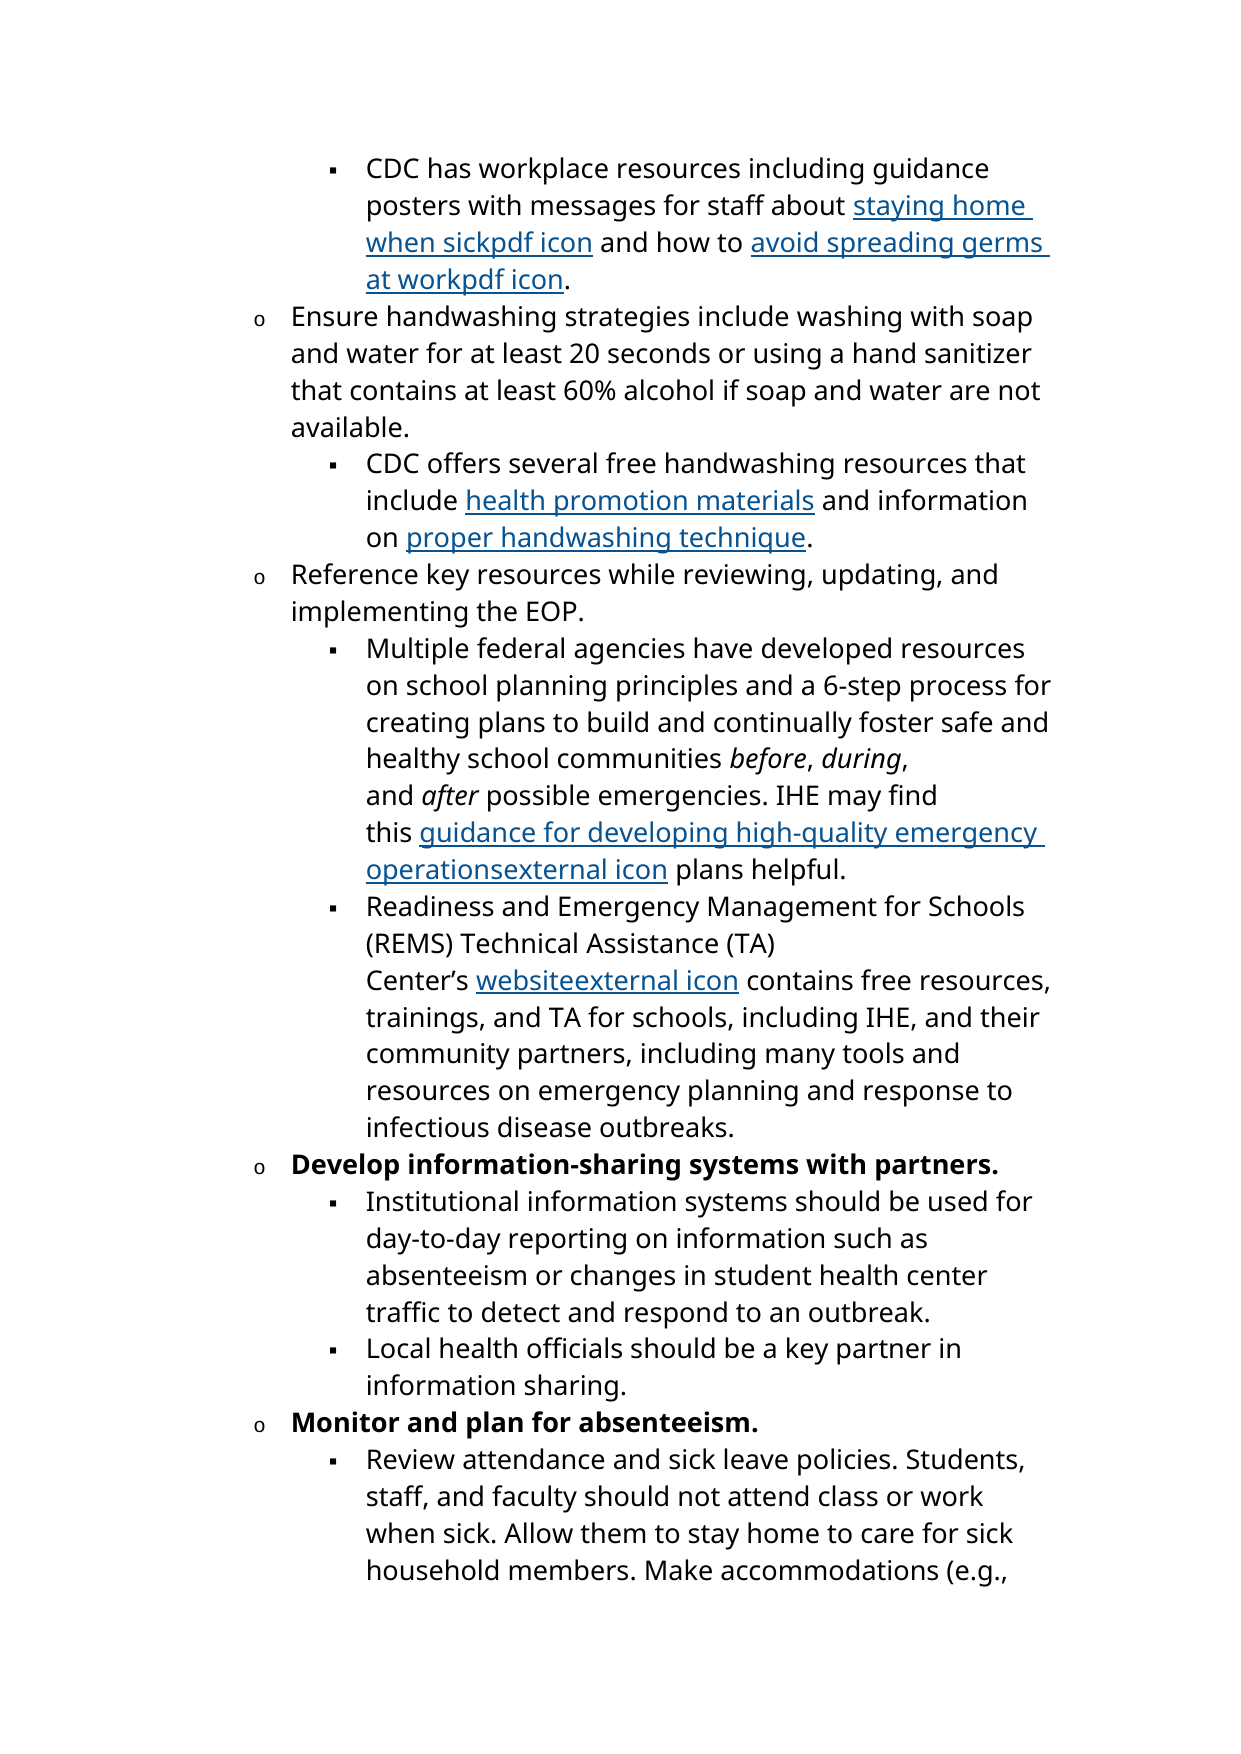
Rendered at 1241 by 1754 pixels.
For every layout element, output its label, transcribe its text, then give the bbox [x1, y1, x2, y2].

list Reference key resources while reviewing, updating, and implementing the EOP. [253, 556, 1053, 629]
list Local health officials should be a key partner in information sharing. [328, 1330, 1053, 1404]
list Ensure handwashing strategies include washing with soap and water for at least 20 seconds or using a hand sanitizer that contains at least 60% alcohol if soap and water are not available. [253, 297, 1053, 445]
list Develop information-sharing systems with partners. [253, 1146, 1053, 1182]
list CDC has workplace resources including guidance posters with messages for staff about staying home when sickpdf icon and how to avoid spreading germs at workpdf icon. [328, 150, 1053, 297]
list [328, 1441, 1053, 1588]
list Multiple federal agencies have developed resources on school planning principles and a 6-step process for creating plans to build and continually foster safe and healthy school communities before, during, and after possible emergencies. IHE may find this guidance for developing high-quality emergency operationsexternal icon plans helpful. [328, 629, 1053, 887]
list Institutional information systems should be used for day-to-day reporting on information such as absenteeism or changes in student health center traffic to detect and respond to an outbreak. [328, 1182, 1053, 1330]
list Readiness and Emergency Management for Schools (REMS) Technical Assistance (TA) Center’s websiteexternal icon contains free resources, trainings, and TA for schools, including IHE, and their community partners, including many tools and resources on emergency planning and response to infectious disease outbreaks. [328, 887, 1053, 1146]
list Monitor and plan for absenteeism. [253, 1404, 1053, 1441]
list CDC offers several free handwashing resources that include health promotion materials and information on proper handwashing technique. [328, 445, 1053, 556]
